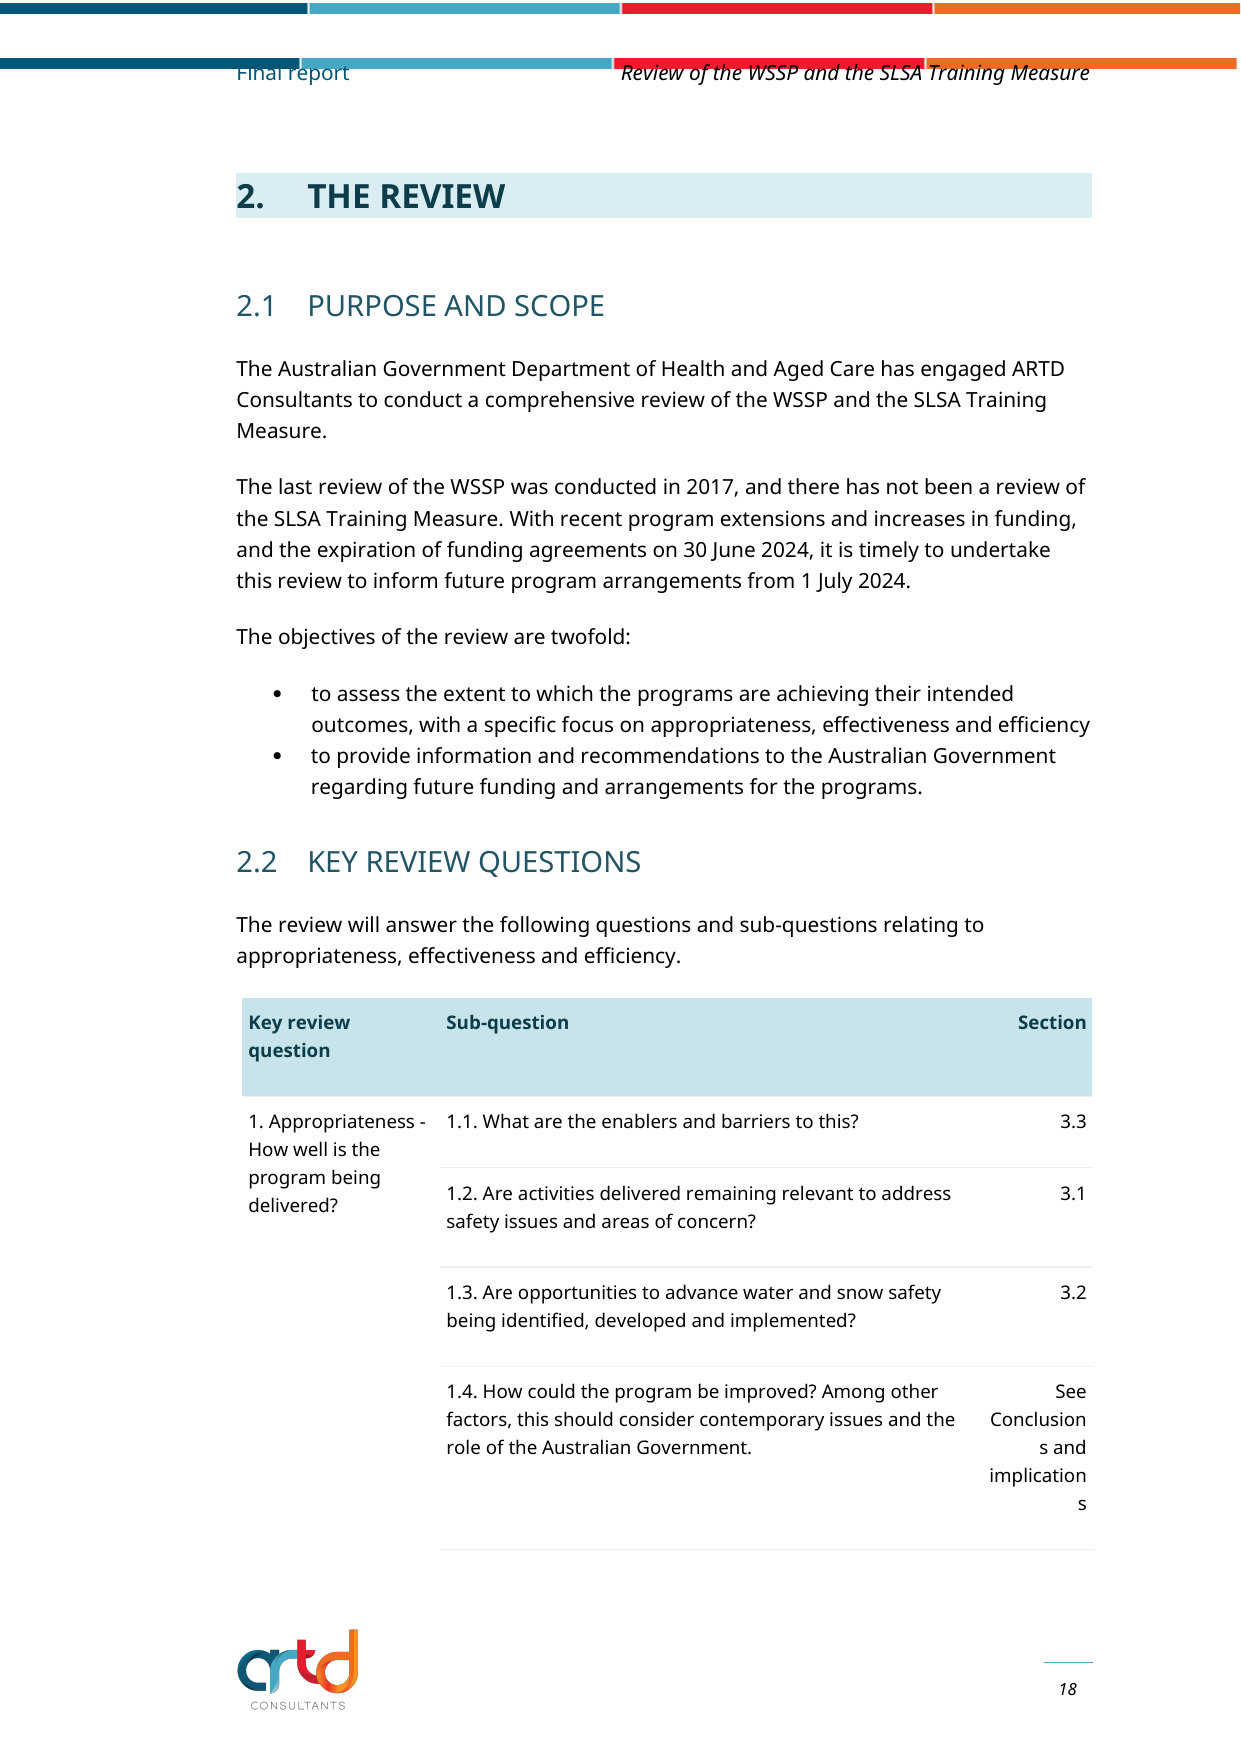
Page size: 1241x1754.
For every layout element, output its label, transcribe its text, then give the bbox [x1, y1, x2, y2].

table_cell 1.2. Are activities delivered remaining relevant to address safety issues and areas of concern? [440, 1168, 981, 1266]
table_cell 1.3. Are opportunities to advance water and snow safety being identified, developed and implemented? [440, 1268, 981, 1366]
subtitle Key review questions [236, 841, 1092, 881]
picture [236, 1615, 374, 1725]
text The objectives of the review are twofold: [236, 622, 1092, 651]
text The Australian Government Department of Health and Aged Care has engaged ARTD Consultants to conduct a comprehensive review of the WSSP and the SLSA Training Measure. [236, 354, 1092, 445]
table_cell 1.4. How could the program be improved? Among other factors, this should consider contemporary issues and the role of the Australian Government. [440, 1367, 981, 1549]
table_header Sub-question [440, 998, 981, 1096]
table_header Key review question [242, 998, 440, 1096]
subtitle Purpose and scope [236, 285, 1092, 325]
text The last review of the WSSP was conducted in 2017, and there has not been a review of the SLSA Training Measure. With recent program extensions and increases in funding, and the expiration of funding agreements on 30 June 2024, it is timely to undertake this review to inform future program arrangements from 1 July 2024. [236, 472, 1092, 595]
list to assess the extent to which the programs are achieving their intended outcomes, with a specific focus on appropriateness, effectiveness and efficiency [274, 679, 1092, 738]
subtitle The Review [236, 173, 1092, 218]
table_header Section [981, 998, 1092, 1096]
list to provide information and recommendations to the Australian Government regarding future funding and arrangements for the programs. [273, 741, 1092, 801]
picture [307, 3, 1241, 14]
table_cell 1. Appropriateness - How well is the program being delivered? [242, 1097, 440, 1549]
table_cell 1.1. What are the enablers and barriers to this? [440, 1097, 981, 1167]
table_cell 3.1 [981, 1168, 1092, 1266]
picture [299, 58, 1237, 70]
text The review will answer the following questions and sub-questions relating to appropriateness, effectiveness and efficiency. [236, 910, 1092, 969]
table_cell See Conclusions and implications [981, 1367, 1092, 1549]
table_cell 3.2 [981, 1268, 1092, 1366]
table_cell 3.3 [981, 1097, 1092, 1167]
